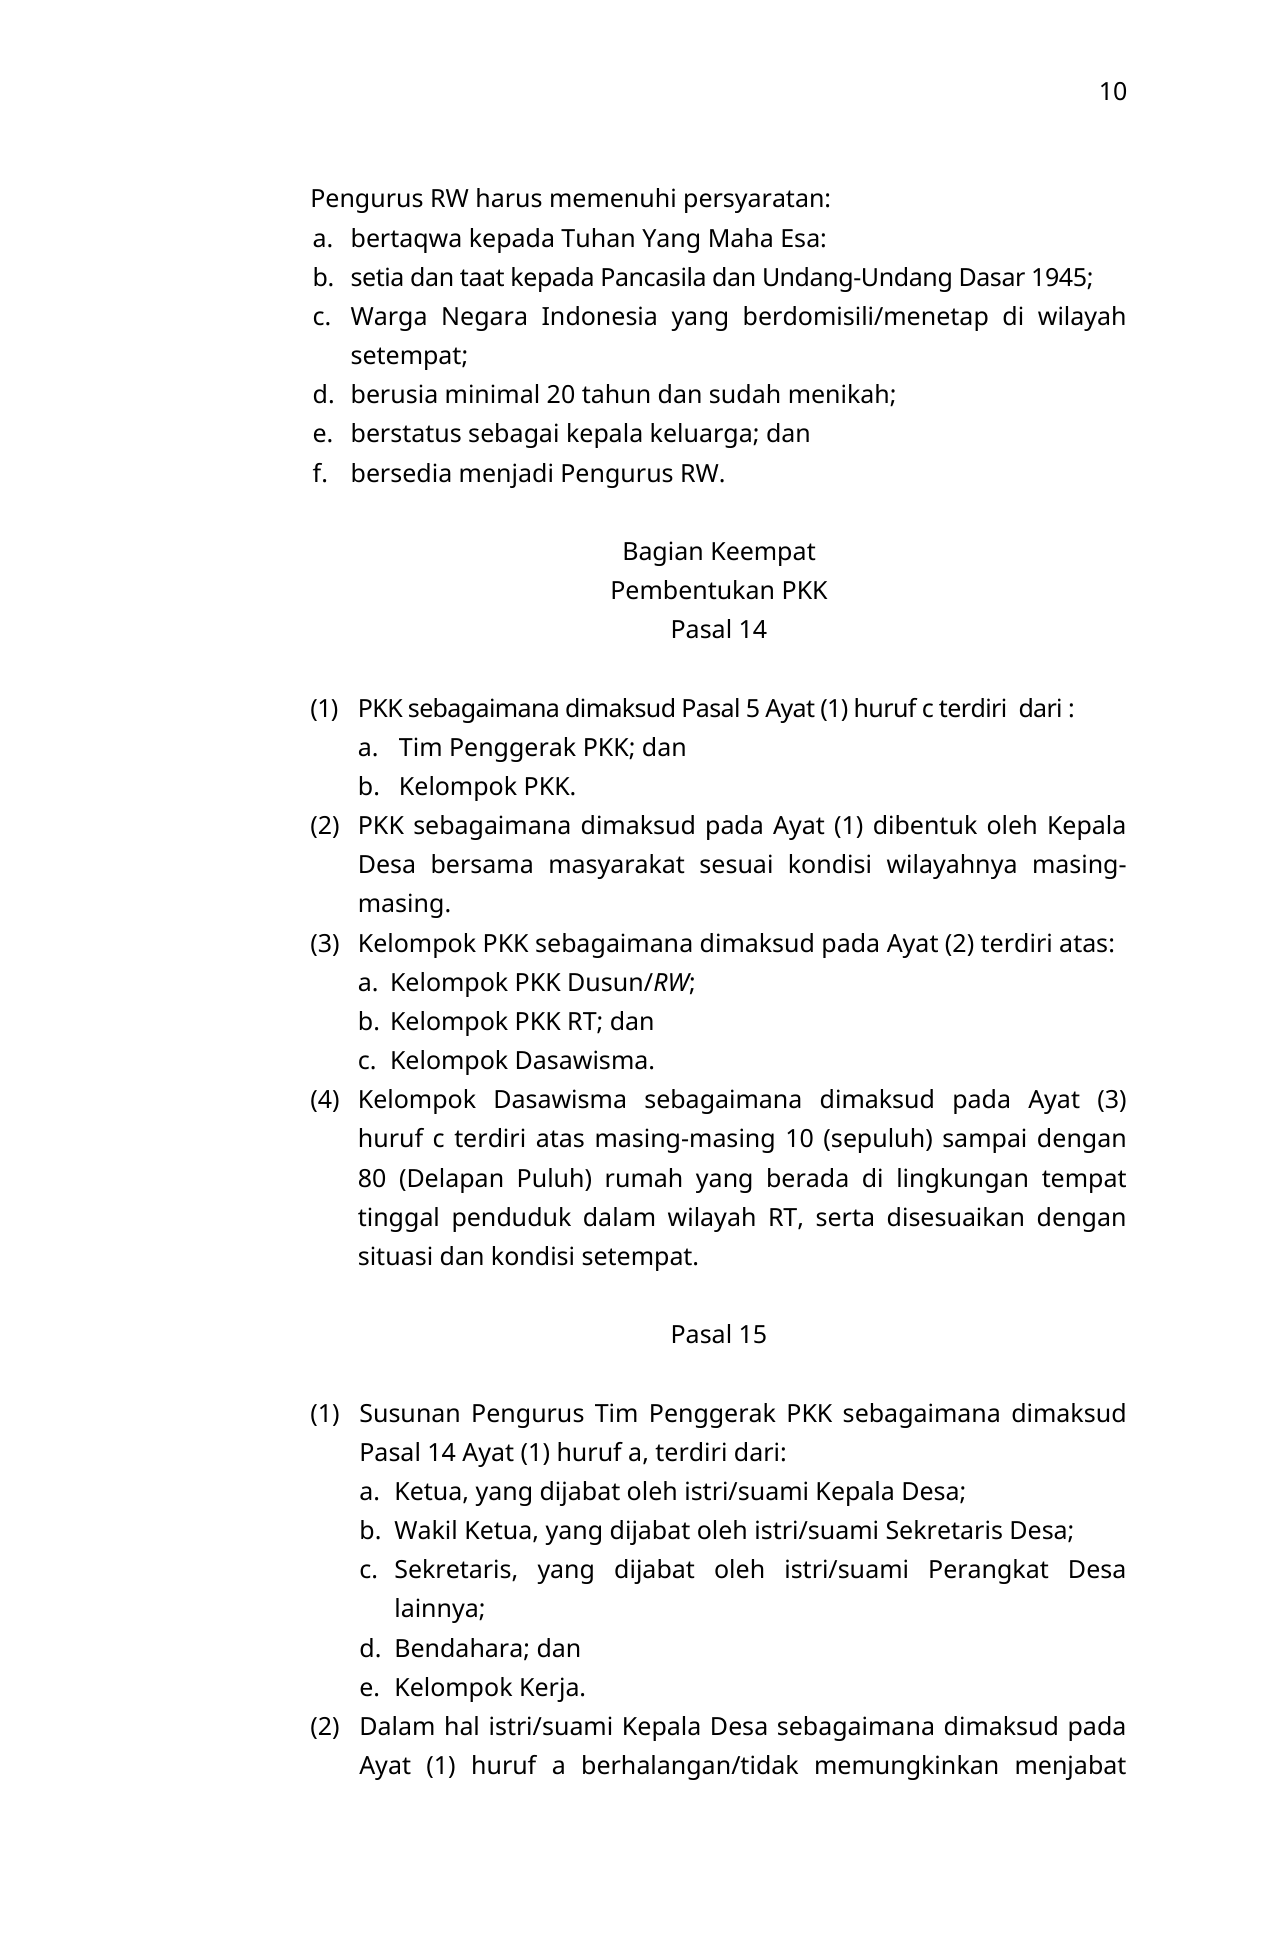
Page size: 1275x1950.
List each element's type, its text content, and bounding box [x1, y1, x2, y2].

list Kelompok PKK sebagaimana dimaksud pada Ayat (2) terdiri atas: [310, 925, 1127, 959]
list Bendahara; dan [359, 1630, 1127, 1664]
list Kelompok PKK RT; dan [358, 1004, 1127, 1038]
list Kelompok Dasawisma. [358, 1043, 1127, 1077]
list PKK sebagaimana dimaksud Pasal 5 Ayat (1) huruf c terdiri dari : [310, 690, 1127, 724]
list berstatus sebagai kepala keluarga; dan [312, 416, 1127, 450]
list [310, 1709, 1127, 1782]
list Pengurus RW harus memenuhi persyaratan: [310, 181, 1127, 215]
text Bagian Keempat [310, 534, 1127, 568]
text Pasal 15 [310, 1317, 1127, 1351]
text Pembentukan PKK [310, 573, 1127, 607]
list Wakil Ketua, yang dijabat oleh istri/suami Sekretaris Desa; [359, 1513, 1127, 1547]
list a. Tim Penggerak PKK; dan [358, 729, 1127, 763]
list setia dan taat kepada Pancasila dan Undang-Undang Dasar 1945; [312, 259, 1127, 293]
text Pasal 14 [310, 612, 1127, 646]
list Susunan Pengurus Tim Penggerak PKK sebagaimana dimaksud Pasal 14 Ayat (1) huruf a, terdiri dari: [310, 1395, 1127, 1468]
list bersedia menjadi Pengurus RW. [312, 455, 1127, 489]
list Sekretaris, yang dijabat oleh istri/suami Perangkat Desa lainnya; [359, 1552, 1127, 1625]
list Kelompok Dasawisma sebagaimana dimaksud pada Ayat (3) huruf c terdiri atas masing-masing 10 (sepuluh) sampai dengan 80 (Delapan Puluh) rumah yang berada di lingkungan tempat tinggal penduduk dalam wilayah RT, serta disesuaikan dengan situasi dan kondisi setempat. [310, 1082, 1127, 1273]
list berusia minimal 20 tahun dan sudah menikah; [312, 377, 1127, 411]
list Ketua, yang dijabat oleh istri/suami Kepala Desa; [359, 1474, 1127, 1508]
list bertaqwa kepada Tuhan Yang Maha Esa: [312, 220, 1127, 254]
list PKK sebagaimana dimaksud pada Ayat (1) dibentuk oleh Kepala Desa bersama masyarakat sesuai kondisi wilayahnya masing-masing. [310, 808, 1127, 920]
list Warga Negara Indonesia yang berdomisili/menetap di wilayah setempat; [312, 299, 1127, 372]
list Kelompok PKK Dusun/RW; [358, 964, 1127, 998]
list b. Kelompok PKK. [358, 769, 1127, 803]
list Kelompok Kerja. [359, 1669, 1127, 1703]
